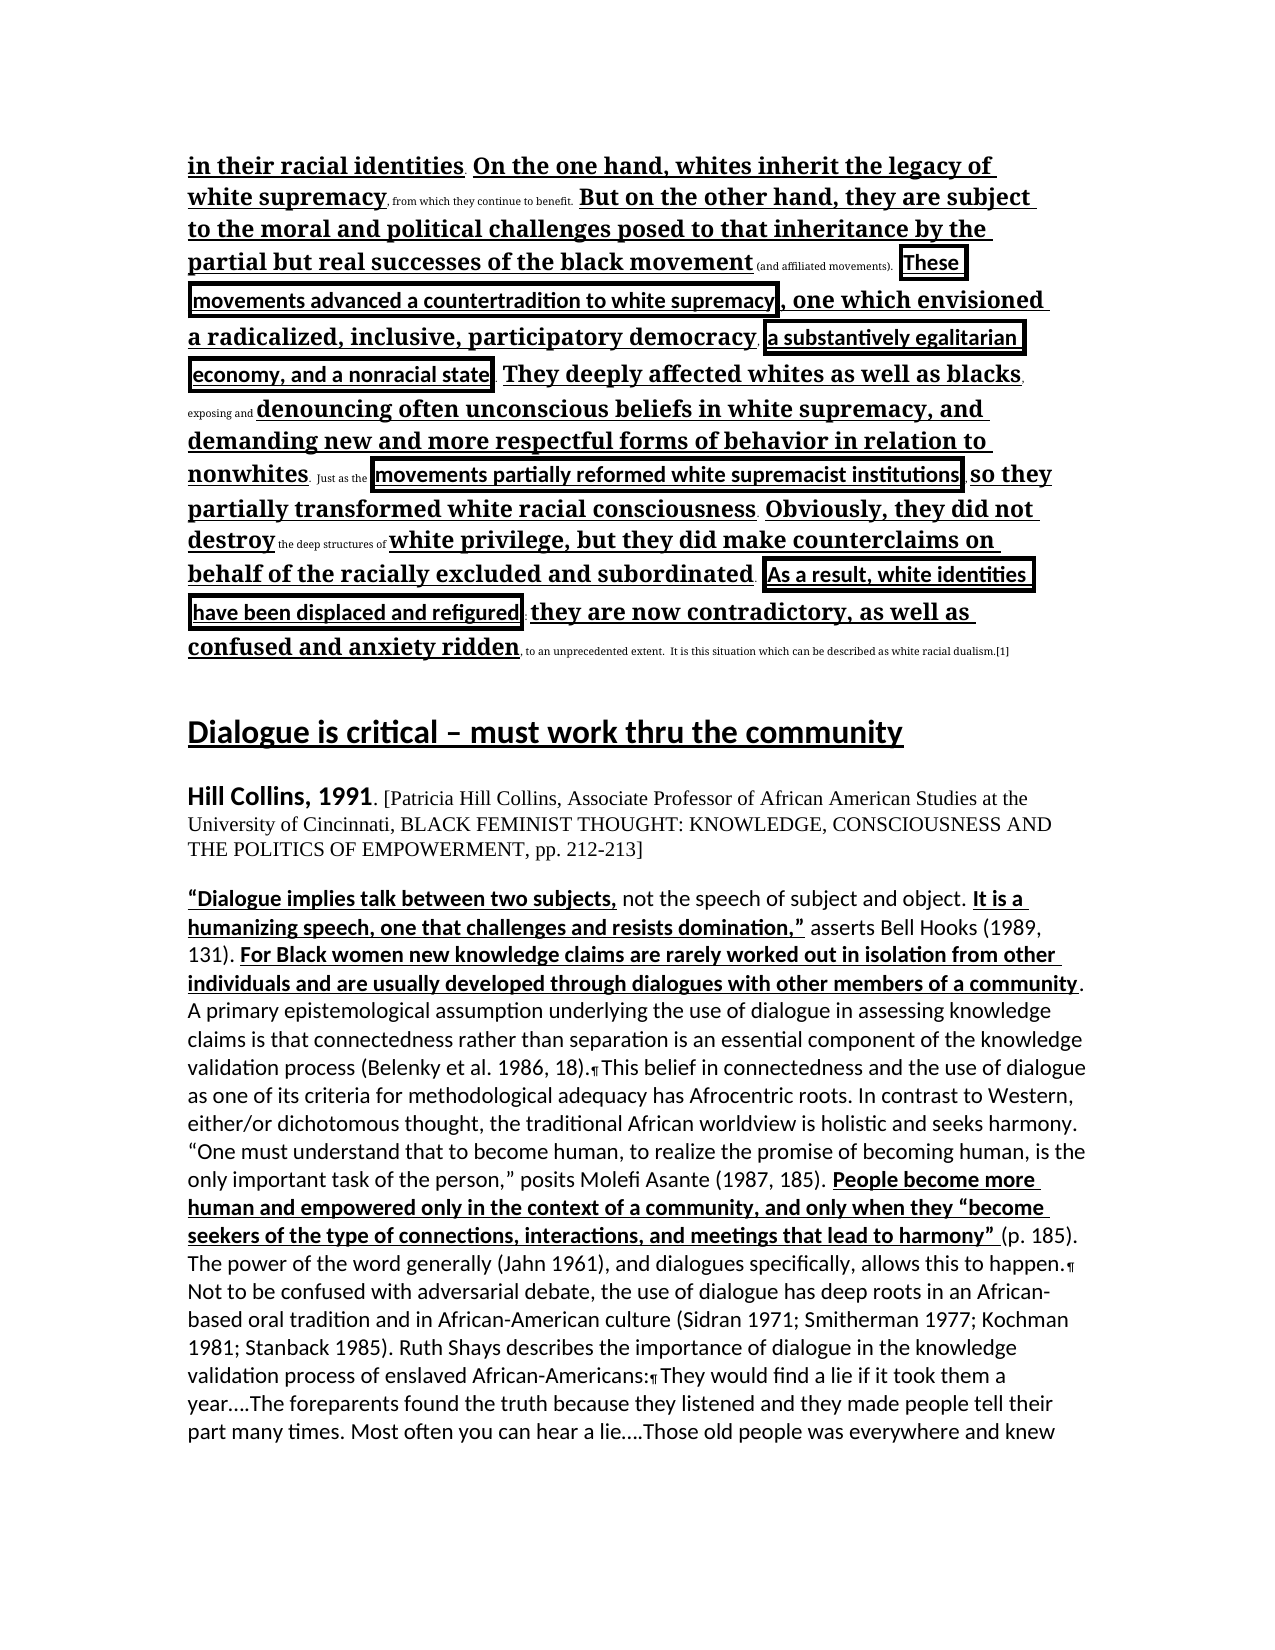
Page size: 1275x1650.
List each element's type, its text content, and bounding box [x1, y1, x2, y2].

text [187, 884, 1087, 1445]
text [187, 150, 1057, 662]
subtitle Dialogue is critical – must work thru the community [187, 711, 1087, 751]
text Hill Collins, 1991. [Patricia Hill Collins, Associate Professor of African American Studies at the University of Cincinnati, BLACK FEMINIST THOUGHT: KNOWLEDGE, CONSCIOUSNESS AND THE POLITICS OF EMPOWERMENT, pp. 212-213] [187, 779, 1087, 861]
